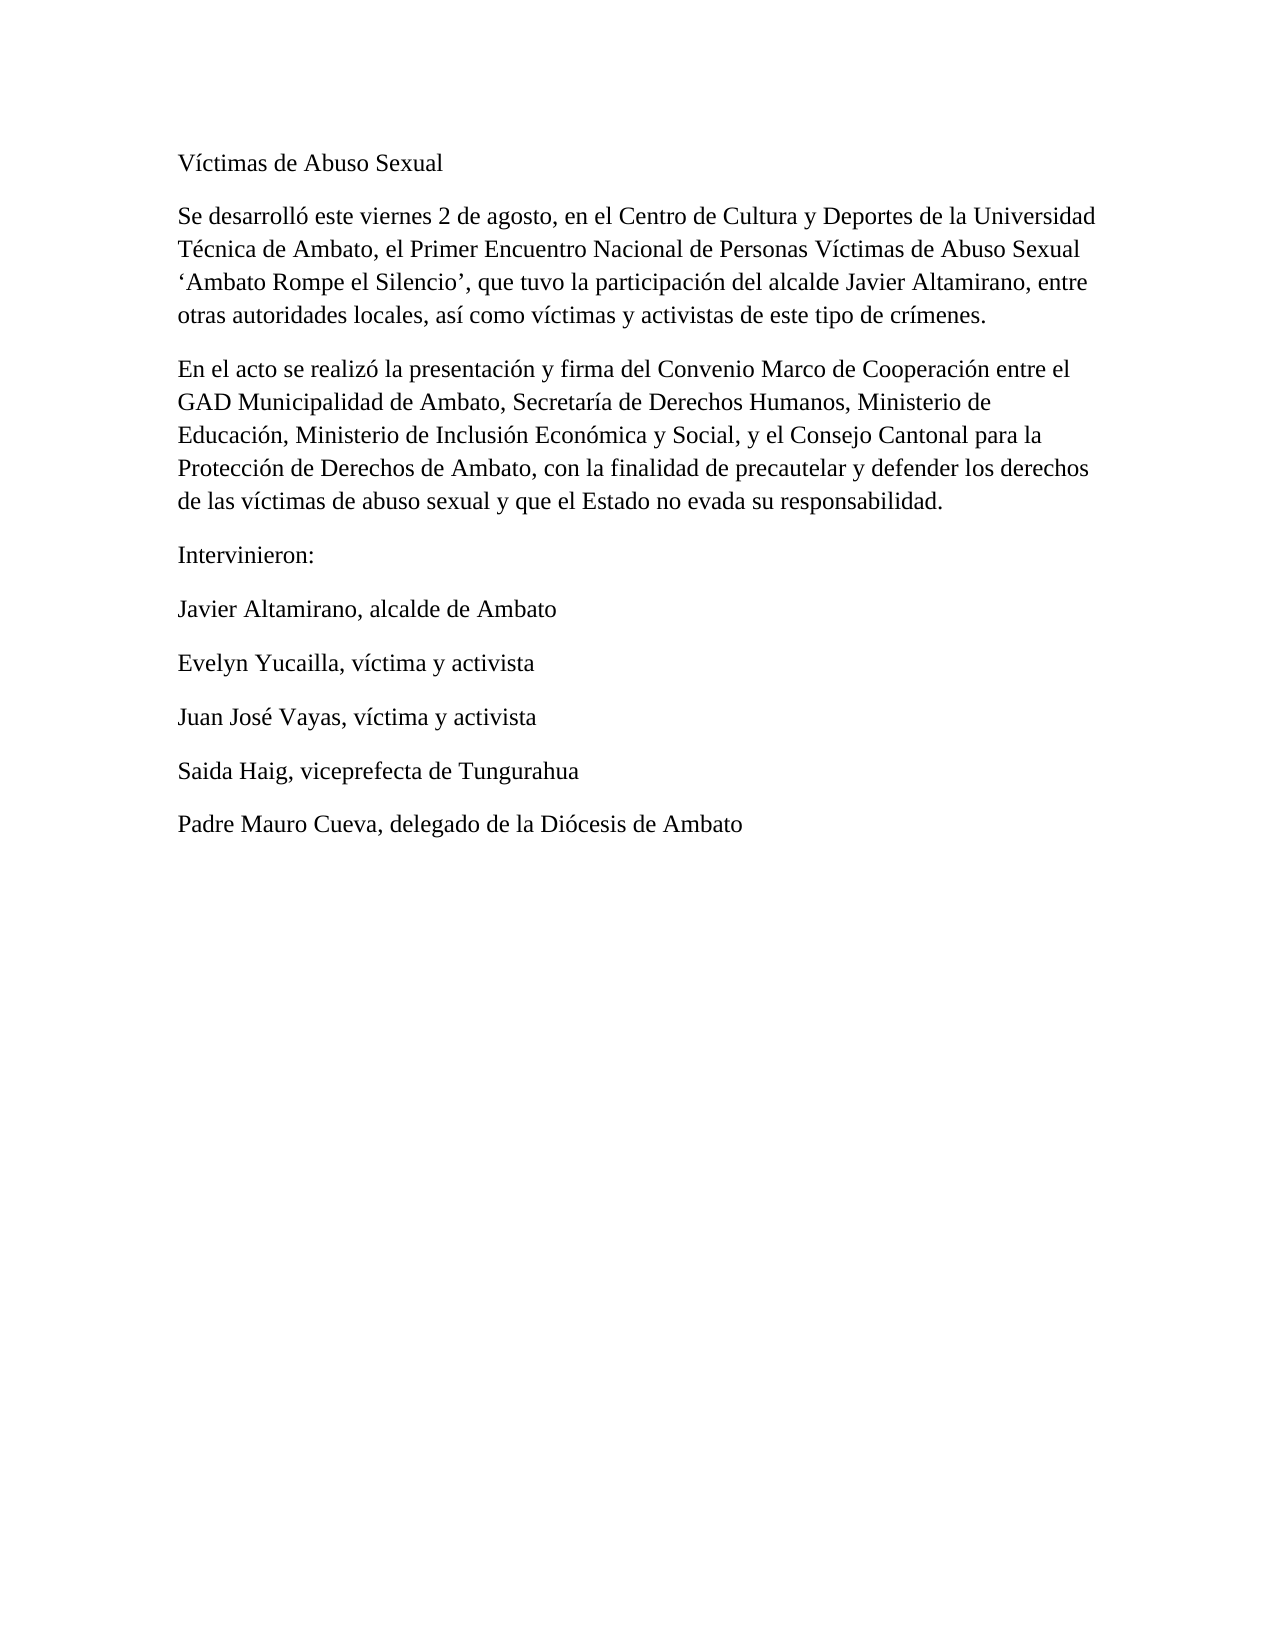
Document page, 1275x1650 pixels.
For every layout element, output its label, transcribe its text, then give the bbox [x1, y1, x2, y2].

text Intervinieron: [177, 540, 1098, 569]
text Saida Haig, viceprefecta de Tungurahua [177, 756, 1098, 784]
text Víctimas de Abuso Sexual [177, 148, 1098, 176]
text Juan José Vayas, víctima y activista [177, 702, 1098, 731]
text Padre Mauro Cueva, delegado de la Diócesis de Ambato [177, 809, 1098, 838]
text Javier Altamirano, alcalde de Ambato [177, 594, 1098, 623]
text Evelyn Yucailla, víctima y activista [177, 648, 1098, 677]
text Se desarrolló este viernes 2 de agosto, en el Centro de Cultura y Deportes de la Universidad Técnica de Ambato, el Primer Encuentro Nacional de Personas Víctimas de Abuso Sexual ‘Ambato Rompe el Silencio’, que tuvo la participación del alcalde Javier Altamirano, entre otras autoridades locales, así como víctimas y activistas de este tipo de crímenes. [177, 201, 1098, 329]
text En el acto se realizó la presentación y firma del Convenio Marco de Cooperación entre el GAD Municipalidad de Ambato, Secretaría de Derechos Humanos, Ministerio de Educación, Ministerio de Inclusión Económica y Social, y el Consejo Cantonal para la Protección de Derechos de Ambato, con la finalidad de precautelar y defender los derechos de las víctimas de abuso sexual y que el Estado no evada su responsabilidad. [177, 354, 1098, 515]
